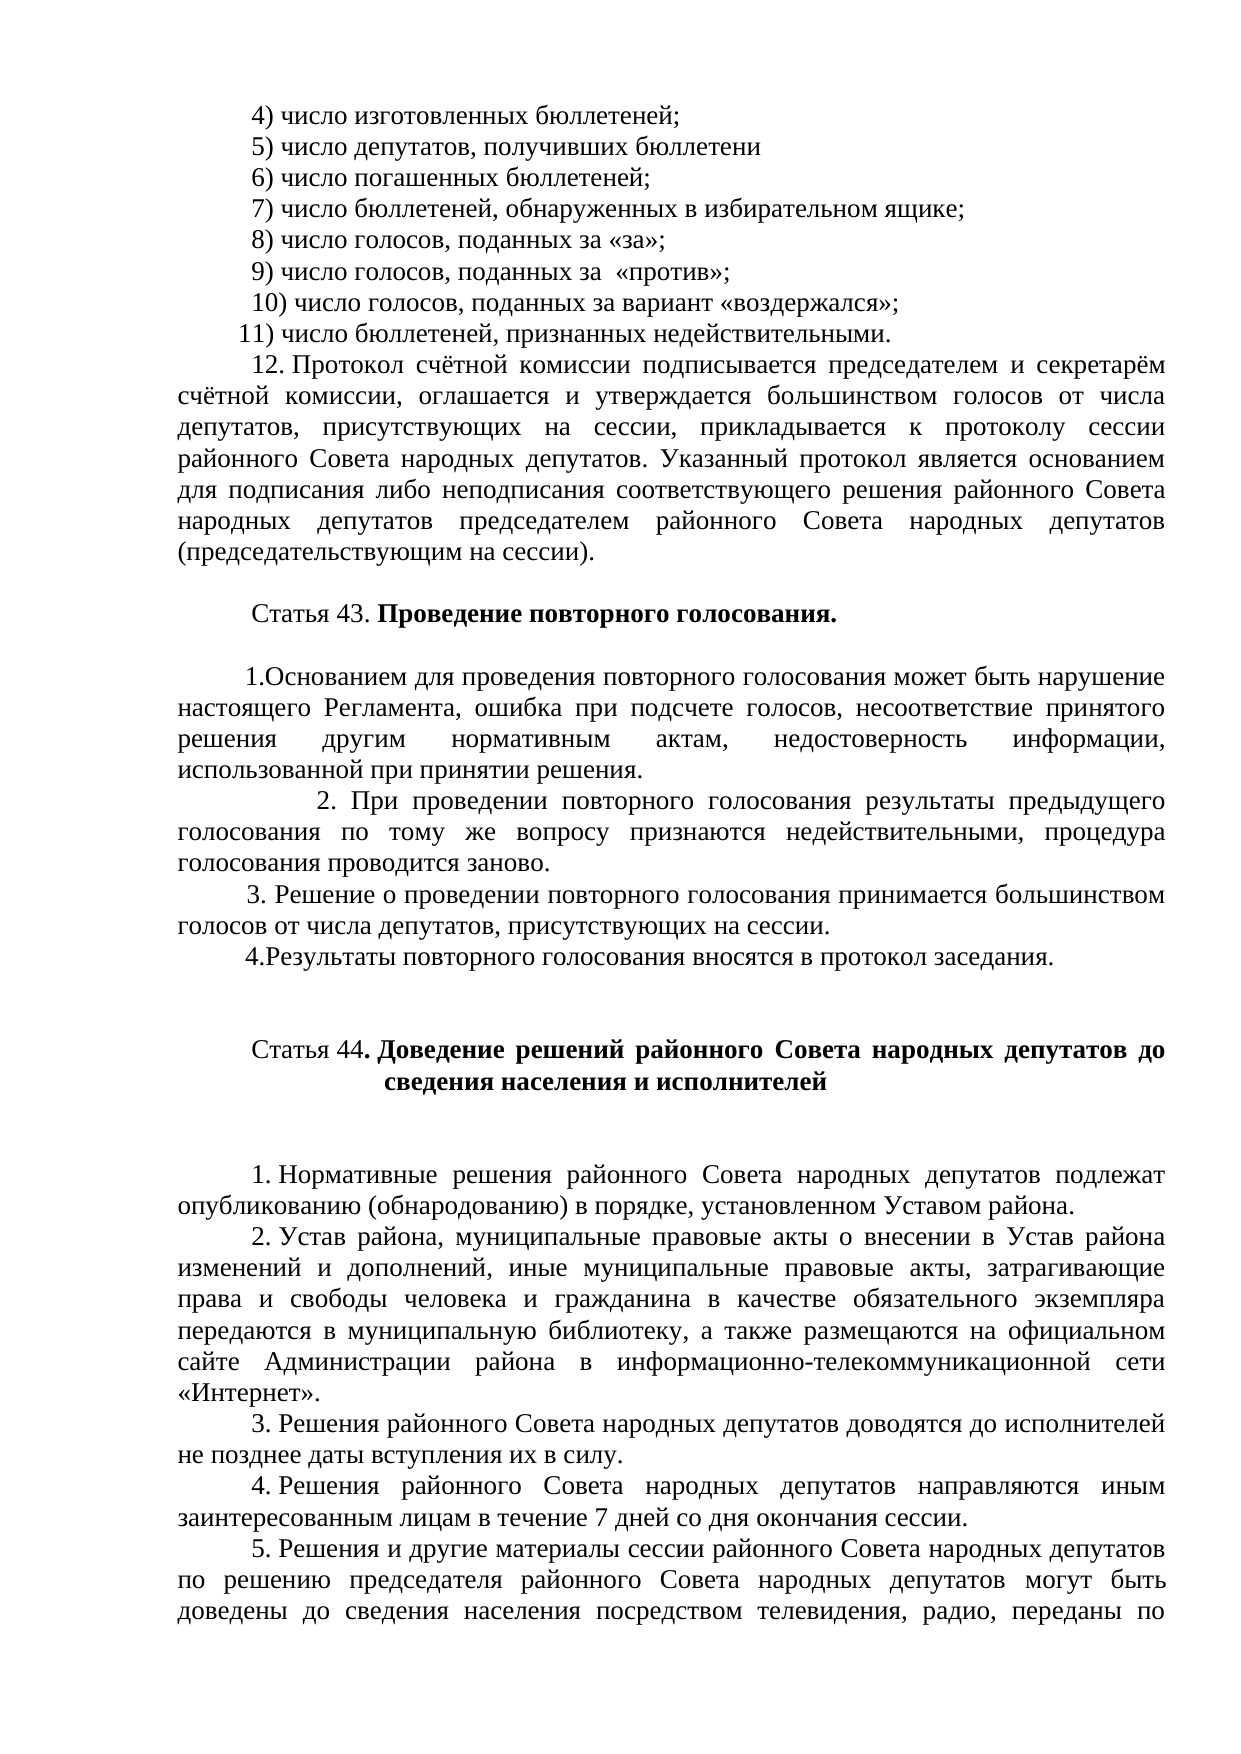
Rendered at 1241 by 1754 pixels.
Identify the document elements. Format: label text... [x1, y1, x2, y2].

text 4) число изготовленных бюллетеней; [177, 99, 1167, 130]
text 7) число бюллетеней, обнаруженных в избирательном ящике; [177, 192, 1167, 224]
text 3. Решения районного Совета народных депутатов доводятся до исполнителей не позднее даты вступления их в силу. [177, 1407, 1167, 1469]
list 3. Решение о проведении повторного голосования принимается большинством голосов от числа депутатов, присутствующих на сессии. [177, 878, 1167, 940]
text 1.Основанием для проведения повторного голосования может быть нарушение настоящего Регламента, ошибка при подсчете голосов, несоответствие принятого решения другим нормативным актам, недостоверность информации, использованной при принятии решения. [177, 660, 1167, 784]
text 12. Протокол счётной комиссии подписывается председателем и секретарём счётной комиссии, оглашается и утверждается большинством голосов от числа депутатов, присутствующих на сессии, прикладывается к протоколу сессии районного Совета народных депутатов. Указанный протокол является основанием для подписания либо неподписания соответствующего решения районного Совета народных депутатов председателем районного Совета народных депутатов (председательствующим на сессии). [177, 348, 1167, 566]
text Статья 44. Доведение решений районного Совета народных депутатов до сведения населения и исполнителей [251, 1033, 1167, 1096]
text 8) число голосов, поданных за «за»; [177, 224, 1167, 255]
text 6) число погашенных бюллетеней; [177, 161, 1167, 192]
text 11) число бюллетеней, признанных недействительными. [177, 317, 1167, 348]
list 4.Результаты повторного голосования вносятся в протокол заседания. [177, 940, 1167, 971]
subtitle Статья 43. Проведение повторного голосования. [177, 597, 1167, 628]
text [177, 1532, 1167, 1625]
text 2. Устав района, муниципальные правовые акты о внесении в Устав района изменений и дополнений, иные муниципальные правовые акты, затрагивающие права и свободы человека и гражданина в качестве обязательного экземпляра передаются в муниципальную библиотеку, а также размещаются на официальном сайте Администрации района в информационно-телекоммуникационной сети «Интернет». [177, 1220, 1167, 1407]
text 2. При проведении повторного голосования результаты предыдущего голосования по тому же вопросу признаются недействительными, процедура голосования проводится заново. [177, 784, 1167, 878]
text 4. Решения районного Совета народных депутатов направляются иным заинтересованным лицам в течение 7 дней со дня окончания сессии. [177, 1469, 1167, 1532]
text 5) число депутатов, получивших бюллетени [177, 130, 1167, 161]
text 1. Нормативные решения районного Совета народных депутатов подлежат опубликованию (обнародованию) в порядке, установленном Уставом района. [177, 1158, 1167, 1220]
text 10) число голосов, поданных за вариант «воздержался»; [177, 286, 1167, 317]
text 9) число голосов, поданных за «против»; [177, 255, 1167, 286]
